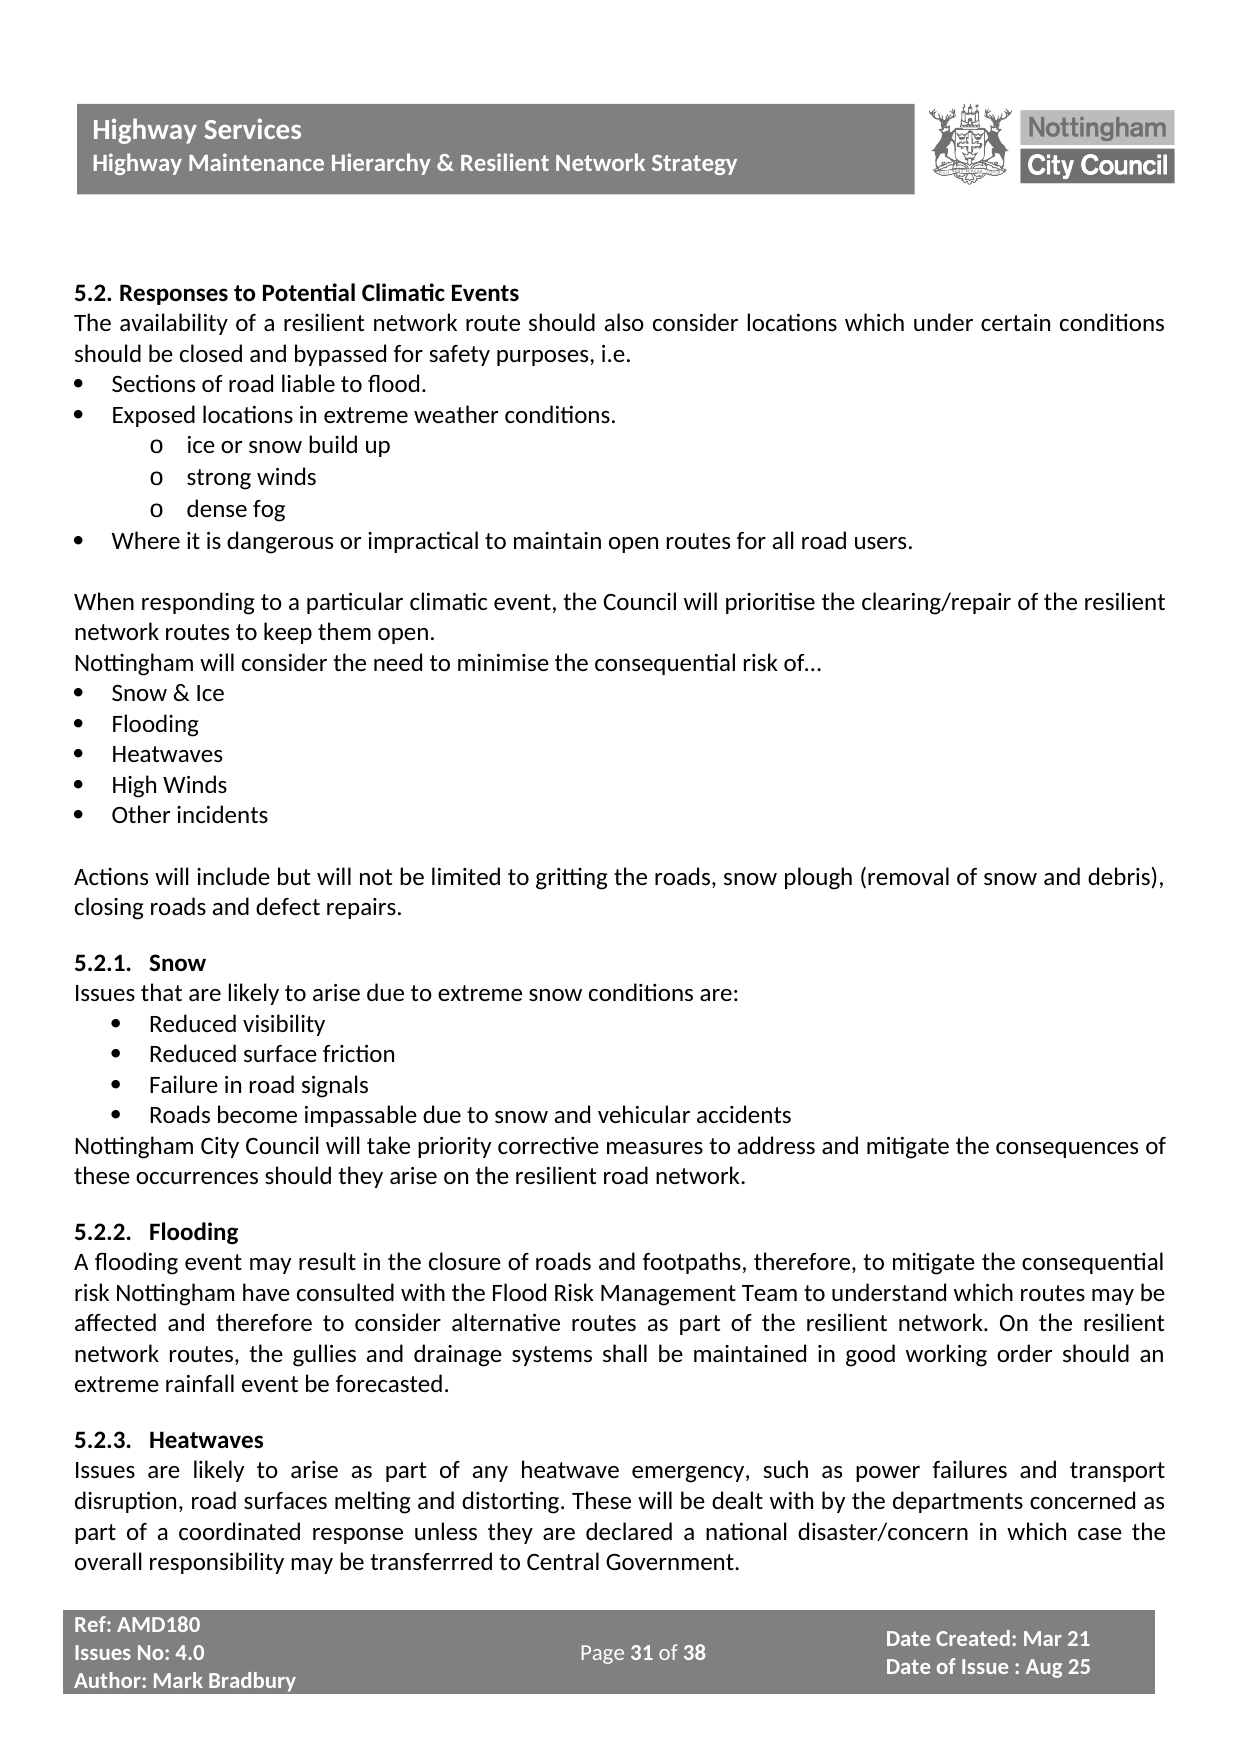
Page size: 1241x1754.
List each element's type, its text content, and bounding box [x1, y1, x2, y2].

list Other incidents [74, 800, 1167, 830]
text The availability of a resilient network route should also consider locations which under certain conditions should be closed and bypassed for safety purposes, i.e. [74, 308, 1167, 369]
subtitle Responses to Potential Climatic Events [74, 277, 1167, 308]
list Snow & Ice [74, 678, 1167, 708]
list Failure in road signals [111, 1069, 1167, 1099]
list Reduced surface friction [111, 1038, 1167, 1069]
text A flooding event may result in the closure of roads and footpaths, therefore, to mitigate the consequential risk Nottingham have consulted with the Flood Risk Management Team to understand which routes may be affected and therefore to consider alternative routes as part of the resilient network. On the resilient network routes, the gullies and drainage systems shall be maintained in good working order should an extreme rainfall event be forecasted. [74, 1246, 1167, 1399]
list strong winds [149, 461, 1167, 493]
list Where it is dangerous or impractical to maintain open routes for all road users. [74, 525, 1167, 556]
text Nottingham will consider the need to minimise the consequential risk of… [74, 647, 1167, 678]
text Nottingham City Council will take priority corrective measures to address and mitigate the consequences of these occurrences should they arise on the resilient road network. [74, 1130, 1167, 1191]
list Exposed locations in extreme weather conditions. [74, 399, 1167, 430]
list Heatwaves [74, 739, 1167, 769]
text Issues that are likely to arise due to extreme snow conditions are: [74, 977, 1167, 1008]
list Flooding [74, 708, 1167, 739]
text Issues are likely to arise as part of any heatwave emergency, such as power failures and transport disruption, road surfaces melting and distorting. These will be dealt with by the departments concerned as part of a coordinated response unless they are declared a national disaster/concern in which case the overall responsibility may be transferrred to Central Government. [74, 1454, 1167, 1577]
list High Winds [74, 769, 1167, 800]
subtitle Snow [74, 947, 1167, 977]
text Actions will include but will not be limited to gritting the roads, snow plough (removal of snow and debris), closing roads and defect repairs. [74, 861, 1167, 922]
list Sections of road liable to flood. [74, 369, 1167, 399]
list Reduced visibility [111, 1008, 1167, 1038]
text When responding to a particular climatic event, the Council will prioritise the clearing/repair of the resilient network routes to keep them open. [74, 586, 1167, 647]
list ice or snow build up [149, 430, 1167, 461]
list dense fog [149, 493, 1167, 525]
subtitle Flooding [74, 1216, 1167, 1246]
list Roads become impassable due to snow and vehicular accidents [111, 1099, 1167, 1130]
subtitle Heatwaves [74, 1424, 1167, 1454]
